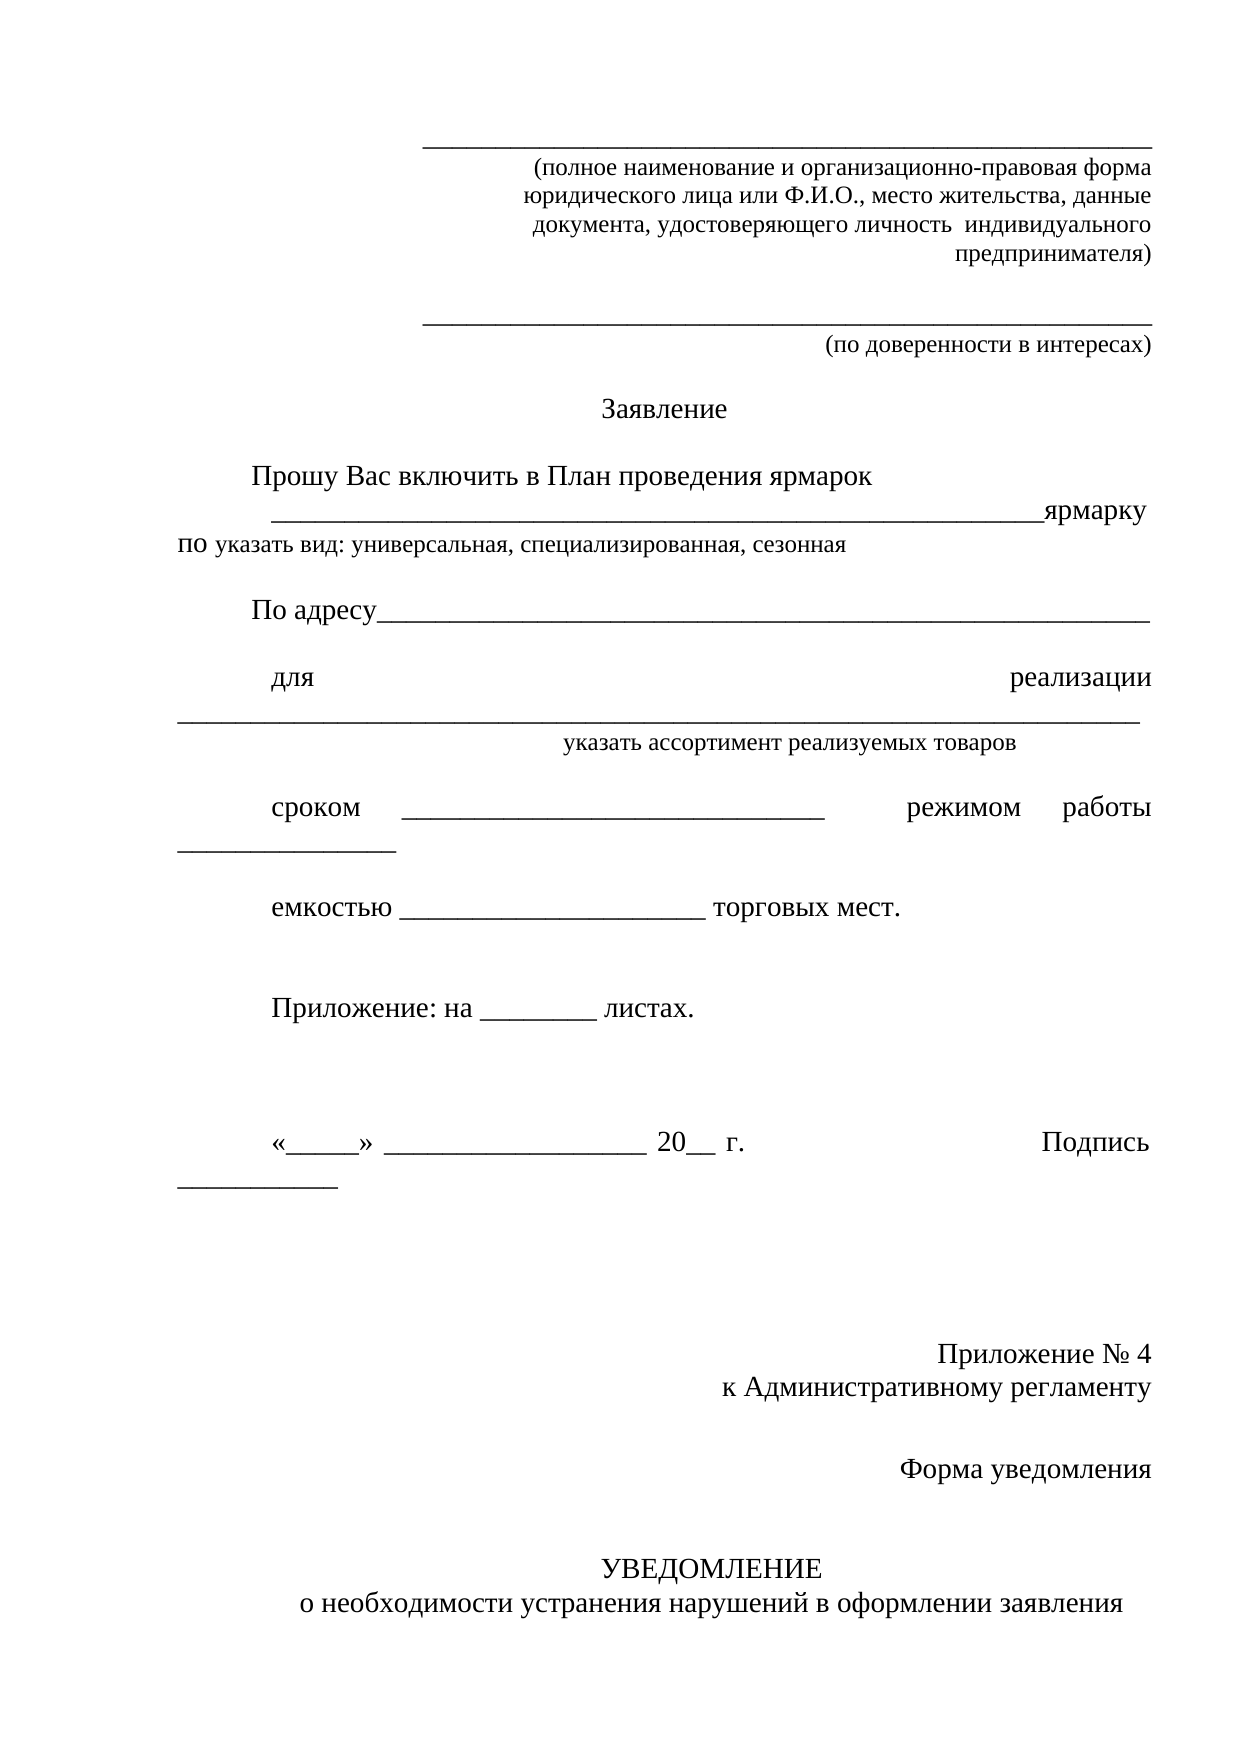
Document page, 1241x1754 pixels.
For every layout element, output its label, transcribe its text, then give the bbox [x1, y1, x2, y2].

text Приложение № 4 [177, 1336, 1152, 1369]
text «_____» __________________ 20__ г. Подпись ___________ [177, 1124, 1152, 1191]
text емкостью _____________________ торговых мест. [177, 889, 1152, 923]
text Приложение: на ________ листах. [177, 990, 1152, 1024]
text Форма уведомления [177, 1451, 1152, 1484]
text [177, 118, 1152, 152]
text о необходимости устранения нарушений в оформлении заявления [177, 1585, 1152, 1619]
text (по доверенности в интересах) [177, 329, 1152, 358]
text УВЕДОМЛЕНИЕ [177, 1552, 1152, 1585]
text Прошу Вас включить в План проведения ярмарок [177, 458, 1152, 492]
text для реализации __________________________________________________________________ [177, 659, 1152, 727]
text По адресу_____________________________________________________ [177, 592, 1152, 626]
text __________________________________________________ [177, 295, 1152, 329]
text _____________________________________________________ярмарку по указать вид: универсальная, специализированная, сезонная [177, 492, 1152, 559]
text сроком _____________________________ режимом работы _______________ [177, 789, 1152, 856]
text Заявление [177, 391, 1152, 425]
text указать ассортимент реализуемых товаров [177, 727, 1152, 755]
text (полное наименование и организационно-правовая форма юридического лица или Ф.И.О., место жительства, данные документа, удостоверяющего личность индивидуального предпринимателя) [428, 152, 1152, 267]
text к Административному регламенту [177, 1369, 1152, 1403]
